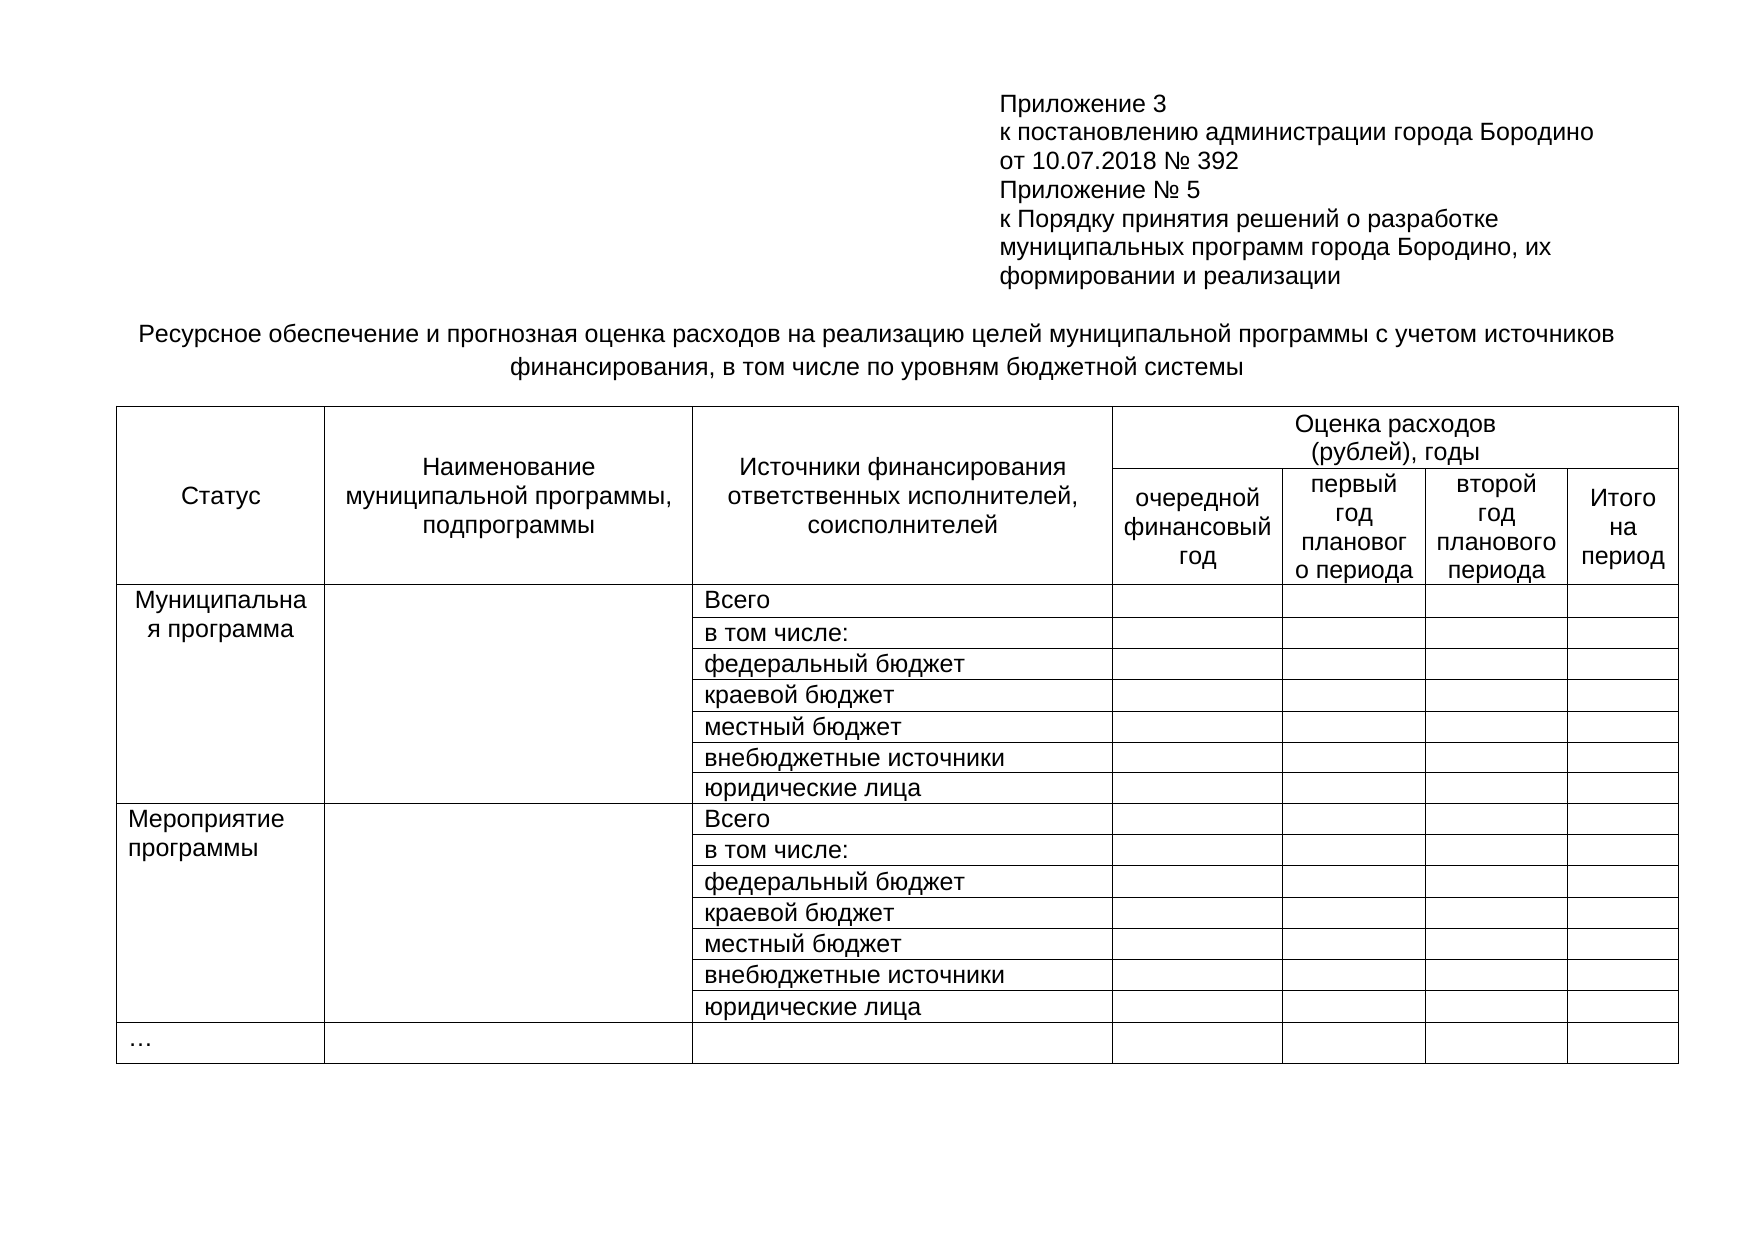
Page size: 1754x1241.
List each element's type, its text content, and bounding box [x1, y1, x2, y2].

text к постановлению администрации города Бородино [999, 117, 1636, 146]
table_cell первый год планового периода [1283, 469, 1425, 584]
table_cell [1568, 835, 1678, 865]
text к Порядку принятия решений о разработке муниципальных программ города Бородино, их формировании и реализации [999, 204, 1636, 290]
table_cell [325, 585, 692, 803]
table_cell [1113, 743, 1282, 772]
table_cell [1113, 649, 1282, 679]
table_cell [1426, 743, 1567, 772]
table_cell [1283, 929, 1425, 959]
table_cell [1568, 991, 1678, 1022]
table_cell [1426, 898, 1567, 928]
table_cell федеральный бюджет [693, 649, 1112, 679]
table_cell [1426, 835, 1567, 865]
text Ресурсное обеспечение и прогнозная оценка расходов на реализацию целей муниципальной программы с учетом источников финансирования, в том числе по уровням бюджетной системы [118, 319, 1636, 380]
text от 10.07.2018 № 392 [999, 146, 1636, 175]
table_cell [1426, 866, 1567, 897]
table_cell [1283, 866, 1425, 897]
table_cell [325, 804, 692, 1022]
table_cell [1568, 585, 1678, 617]
table_cell внебюджетные источники [693, 743, 1112, 772]
table_cell [1568, 898, 1678, 928]
text Приложение 3 [999, 89, 1636, 117]
table_cell Всего [693, 585, 1112, 617]
table_header Статус [117, 407, 324, 584]
table_cell [1568, 712, 1678, 742]
table_cell [1426, 804, 1567, 834]
table_cell [1283, 960, 1425, 990]
table_cell [693, 1023, 1112, 1063]
table_cell [1568, 649, 1678, 679]
table_cell [1283, 618, 1425, 648]
table_cell местный бюджет [693, 712, 1112, 742]
table_cell [1113, 804, 1282, 834]
table_cell юридические лица [693, 991, 1112, 1022]
table_cell Всего [693, 804, 1112, 834]
table_cell [1568, 773, 1678, 803]
table_cell [1283, 898, 1425, 928]
table_cell [1568, 866, 1678, 897]
table_cell Мероприятие программы [117, 804, 324, 1022]
table_cell … [117, 1023, 324, 1063]
table_cell [325, 1023, 692, 1063]
table_cell [1568, 618, 1678, 648]
table_cell в том числе: [693, 618, 1112, 648]
table_cell [1568, 929, 1678, 959]
table_cell краевой бюджет [693, 898, 1112, 928]
table_cell [1426, 929, 1567, 959]
table_cell [1113, 929, 1282, 959]
table_cell [1568, 960, 1678, 990]
table_cell [1113, 618, 1282, 648]
table_cell внебюджетные источники [693, 960, 1112, 990]
table_cell [1283, 991, 1425, 1022]
table_cell [1283, 1023, 1425, 1063]
table_cell краевой бюджет [693, 680, 1112, 711]
table_cell [1113, 773, 1282, 803]
table_cell очередной финансовый год [1113, 469, 1282, 584]
table_cell [1426, 585, 1567, 617]
table_cell [1426, 991, 1567, 1022]
table_cell [1426, 712, 1567, 742]
table_cell [1113, 1023, 1282, 1063]
table_cell [1568, 804, 1678, 834]
table_cell [1283, 773, 1425, 803]
table_cell [1283, 712, 1425, 742]
table_cell второй год планового периода [1426, 469, 1567, 584]
table_cell [1426, 960, 1567, 990]
table_cell [1113, 991, 1282, 1022]
table_cell Итого на период [1568, 469, 1678, 584]
table_cell [1113, 866, 1282, 897]
table_cell [1113, 960, 1282, 990]
table_cell [1426, 680, 1567, 711]
table_header Оценка расходов (рублей), годы [1113, 407, 1678, 468]
table_header Источники финансирования ответственных исполнителей, соисполнителей [693, 407, 1112, 584]
table_cell [1113, 898, 1282, 928]
table_cell в том числе: [693, 835, 1112, 865]
table_cell [1568, 1023, 1678, 1063]
table_cell [1426, 618, 1567, 648]
table_cell [1283, 585, 1425, 617]
table_cell [1283, 743, 1425, 772]
table_cell [1283, 835, 1425, 865]
table_cell [1426, 649, 1567, 679]
table_cell [1426, 1023, 1567, 1063]
table_header Наименование муниципальной программы, подпрограммы [325, 407, 692, 584]
table_cell [1113, 680, 1282, 711]
text Приложение № 5 [999, 175, 1636, 204]
table_cell Муниципальная программа [117, 585, 324, 803]
table_cell юридические лица [693, 773, 1112, 803]
table_cell [1426, 773, 1567, 803]
table_cell [1113, 712, 1282, 742]
table_cell местный бюджет [693, 929, 1112, 959]
table_cell [1568, 680, 1678, 711]
table_cell [1113, 585, 1282, 617]
table_cell федеральный бюджет [693, 866, 1112, 897]
table_cell [1283, 804, 1425, 834]
table_cell [1283, 680, 1425, 711]
table_cell [1283, 649, 1425, 679]
table_cell [1568, 743, 1678, 772]
table_cell [1113, 835, 1282, 865]
